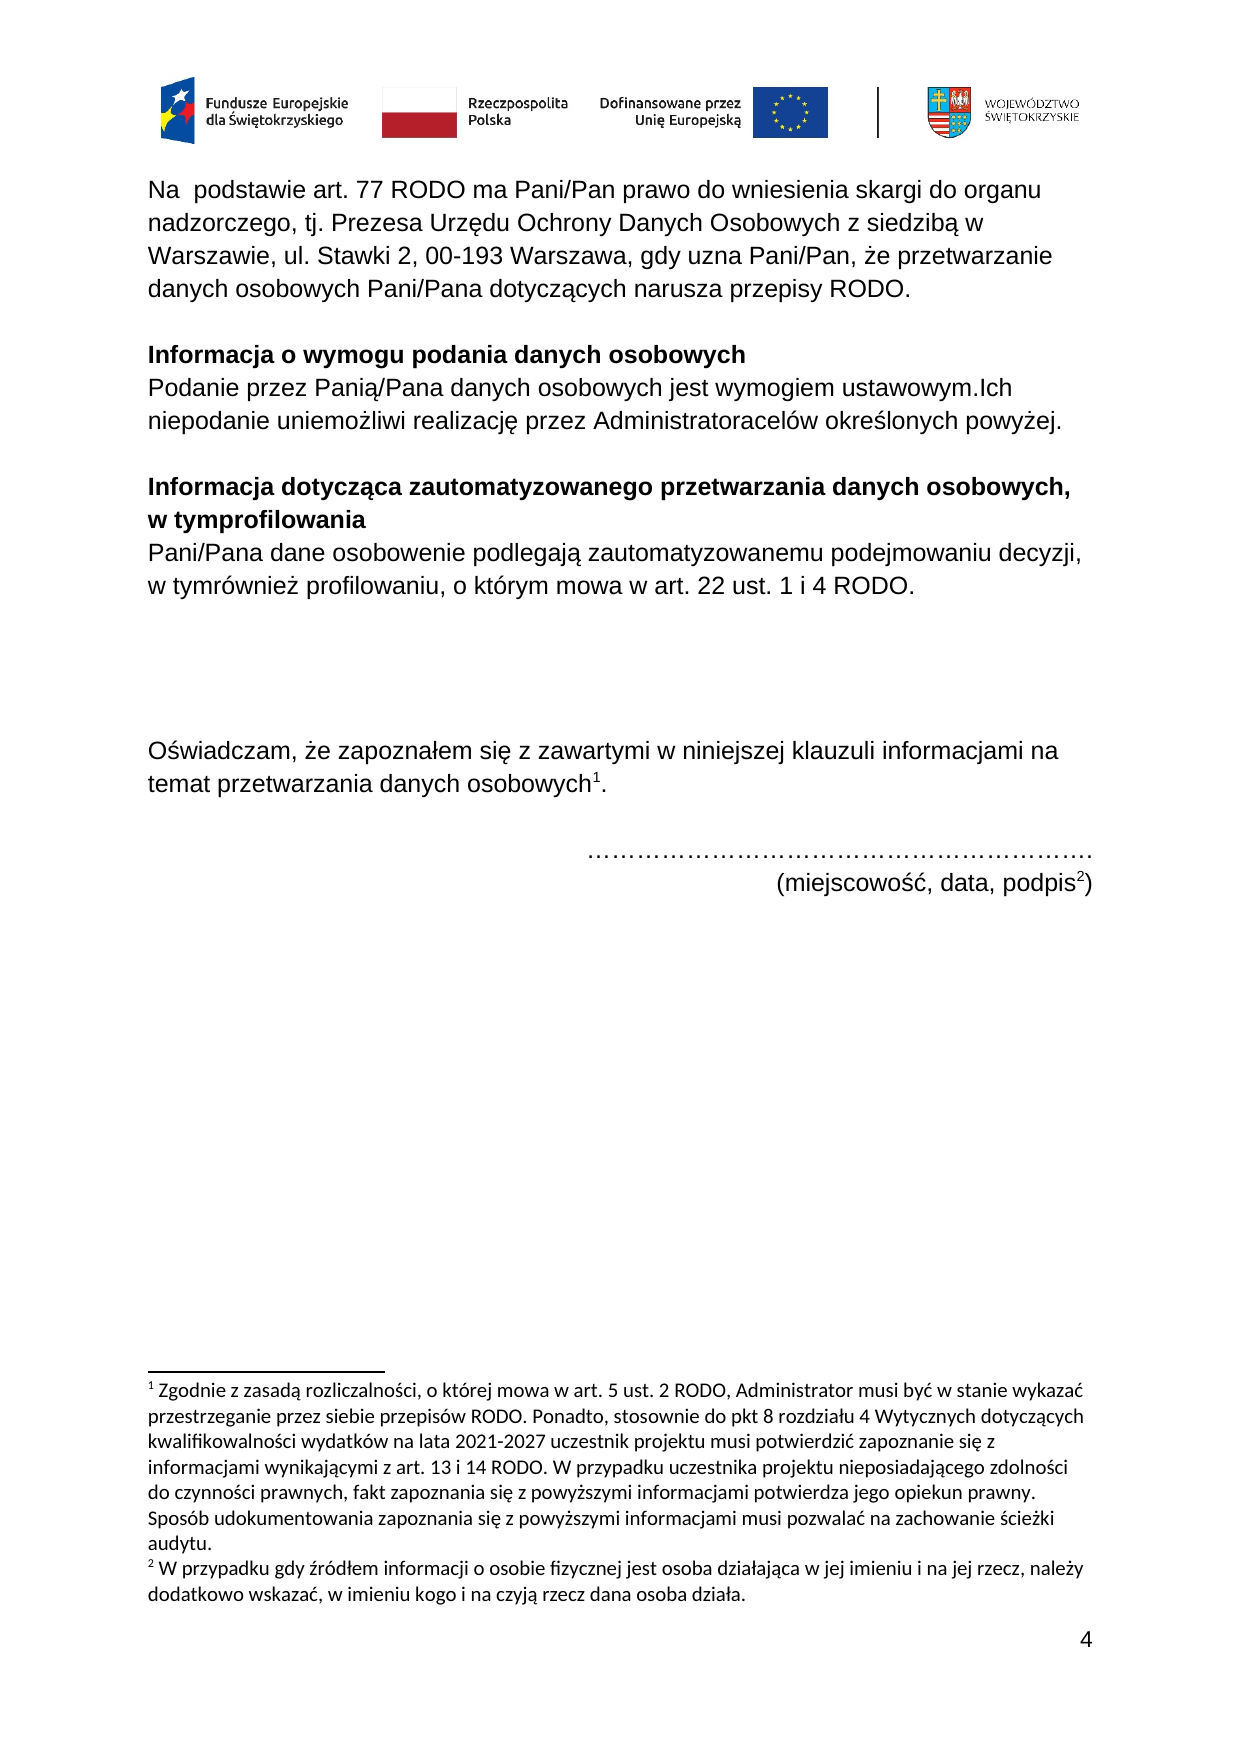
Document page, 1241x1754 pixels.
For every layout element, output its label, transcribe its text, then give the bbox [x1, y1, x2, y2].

text Oświadczam, że zapoznałem się z zawartymi w niniejszej klauzuli informacjami na temat przetwarzania danych osobowych. [148, 736, 1093, 798]
text ……………………………………………………. [148, 835, 1093, 864]
text (miejscowość, data, podpis) [148, 868, 1093, 897]
text Pani/Pana dane osobowenie podlegają zautomatyzowanemu podejmowaniu decyzji, w tymrównież profilowaniu, o którym mowa w art. 22 ust. 1 i 4 RODO. [148, 538, 1093, 600]
text Informacja dotycząca zautomatyzowanego przetwarzania danych osobowych, w tymprofilowania [148, 472, 1093, 534]
text Na podstawie art. 77 RODO ma Pani/Pan prawo do wniesienia skargi do organu nadzorczego, tj. Prezesa Urzędu Ochrony Danych Osobowych z siedzibą w Warszawie, ul. Stawki 2, 00-193 Warszawa, gdy uzna Pani/Pan, że przetwarzanie danych osobowych Pani/Pana dotyczących narusza przepisy RODO. [148, 175, 1093, 303]
text Informacja o wymogu podania danych osobowych [148, 340, 1093, 369]
picture [147, 73, 1092, 147]
text Podanie przez Panią/Pana danych osobowych jest wymogiem ustawowym.Ich niepodanie uniemożliwi realizację przez Administratoracelów określonych powyżej. [148, 373, 1093, 435]
